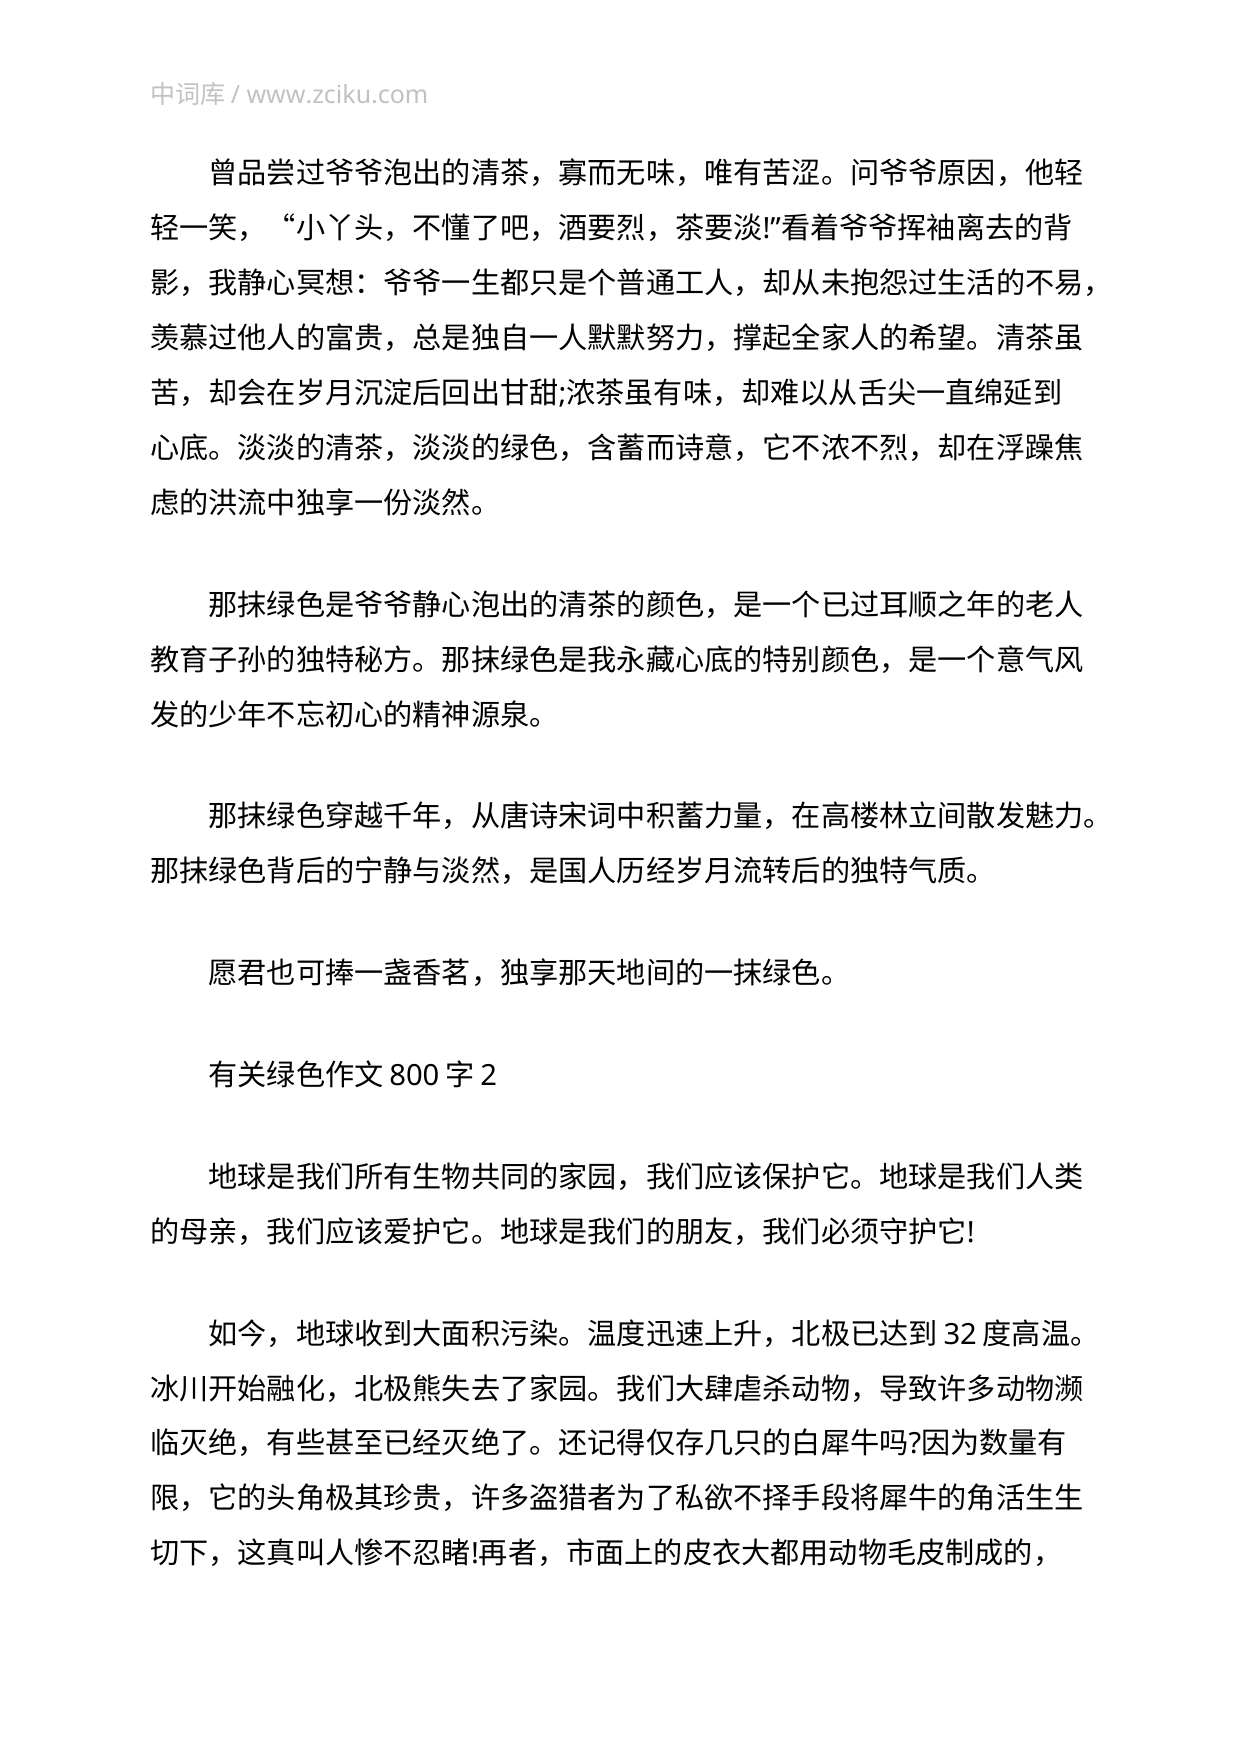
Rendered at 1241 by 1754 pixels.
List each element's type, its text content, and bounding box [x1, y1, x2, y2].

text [150, 1310, 1090, 1572]
text 那抹绿色穿越千年，从唐诗宋词中积蓄力量，在高楼林立间散发魅力。那抹绿色背后的宁静与淡然，是国人历经岁月流转后的独特气质。 [150, 793, 1090, 890]
text 曾品尝过爷爷泡出的清茶，寡而无味，唯有苦涩。问爷爷原因，他轻轻一笑，“小丫头，不懂了吧，酒要烈，茶要淡!”看着爷爷挥袖离去的背影，我静心冥想：爷爷一生都只是个普通工人，却从未抱怨过生活的不易，羡慕过他人的富贵，总是独自一人默默努力，撑起全家人的希望。清茶虽苦，却会在岁月沉淀后回出甘甜;浓茶虽有味，却难以从舌尖一直绵延到心底。淡淡的清茶，淡淡的绿色，含蓄而诗意，它不浓不烈，却在浮躁焦虑的洪流中独享一份淡然。 [150, 150, 1090, 522]
text 那抹绿色是爷爷静心泡出的清茶的颜色，是一个已过耳顺之年的老人教育子孙的独特秘方。那抹绿色是我永藏心底的特别颜色，是一个意气风发的少年不忘初心的精神源泉。 [150, 581, 1090, 733]
text 地球是我们所有生物共同的家园，我们应该保护它。地球是我们人类的母亲，我们应该爱护它。地球是我们的朋友，我们必须守护它! [150, 1153, 1090, 1251]
text 愿君也可捧一盏香茗，独享那天地间的一抹绿色。 [150, 949, 1090, 992]
text 有关绿色作文800字2 [150, 1051, 1090, 1094]
